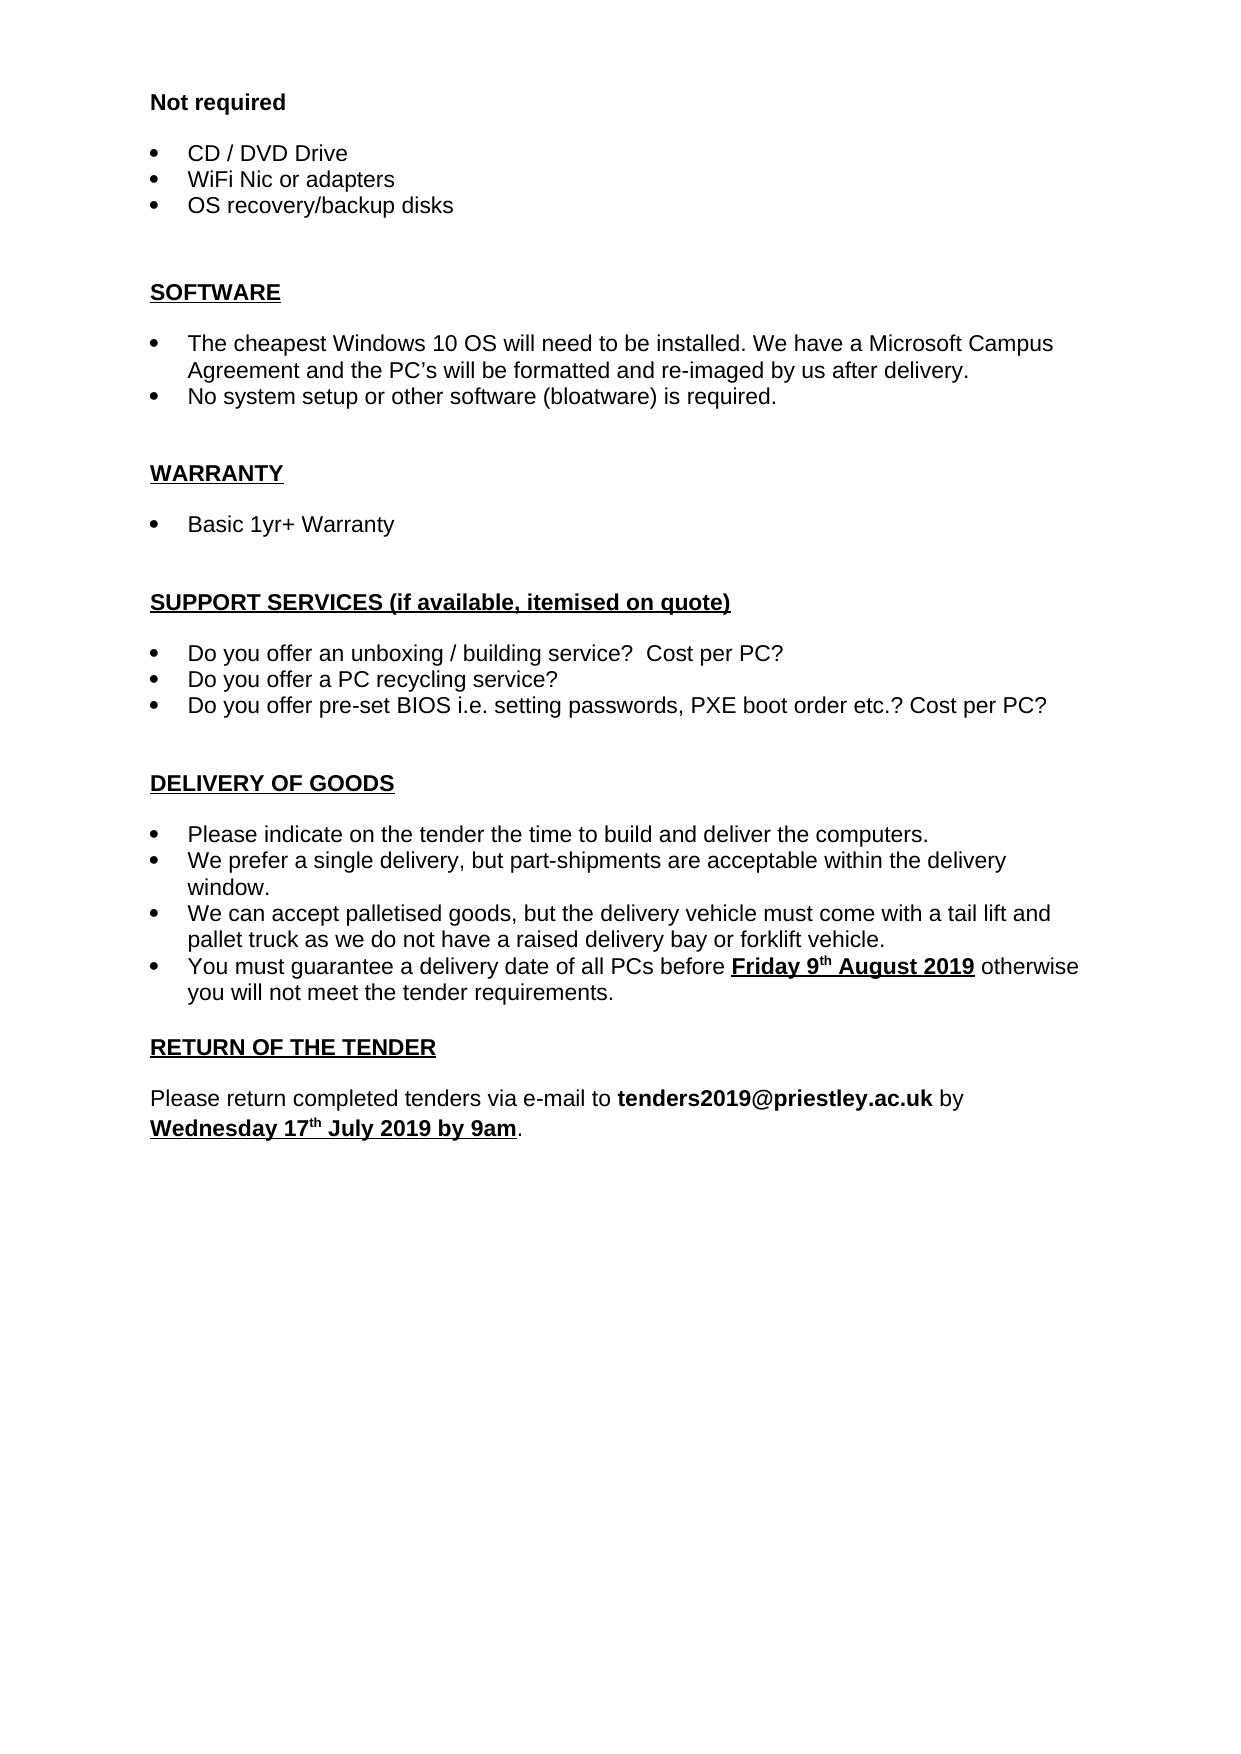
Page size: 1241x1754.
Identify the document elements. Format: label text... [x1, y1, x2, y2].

text Not required [150, 89, 1090, 115]
text SOFTWARE [150, 219, 1090, 306]
text RETURN OF THE TENDER [150, 1033, 1090, 1060]
list Please indicate on the tender the time to build and deliver the computers. [150, 821, 1090, 847]
list Do you offer a PC recycling service? [150, 666, 1090, 692]
list Do you offer an unboxing / building service? Cost per PC? [150, 640, 1090, 666]
list CD / DVD Drive [150, 140, 1090, 166]
list Basic 1yr+ Warranty [150, 511, 1090, 538]
text DELIVERY OF GOODS [150, 770, 1090, 796]
list We can accept palletised goods, but the delivery vehicle must come with a tail lift and pallet truck as we do not have a raised delivery bay or forklift vehicle. [150, 900, 1090, 953]
list OS recovery/backup disks [150, 192, 1090, 219]
text SUPPORT SERVICES (if available, itemised on quote) [150, 589, 1090, 615]
text WARRANTY [150, 460, 1090, 487]
text Please return completed tenders via e-mail to tenders2019@priestley.ac.uk by Wednesday 17th July 2019 by 9am. [150, 1084, 1090, 1141]
list We prefer a single delivery, but part-shipments are acceptable within the delivery window. [150, 847, 1090, 900]
list No system setup or other software (bloatware) is required. [150, 383, 1090, 409]
list The cheapest Windows 10 OS will need to be installed. We have a Microsoft Campus Agreement and the PC’s will be formatted and re-imaged by us after delivery. [150, 330, 1090, 383]
list Do you offer pre-set BIOS i.e. setting passwords, PXE boot order etc.? Cost per PC? [150, 692, 1090, 719]
list WiFi Nic or adapters [150, 166, 1090, 192]
list You must guarantee a delivery date of all PCs before Friday 9th August 2019 otherwise you will not meet the tender requirements. [150, 953, 1090, 1033]
